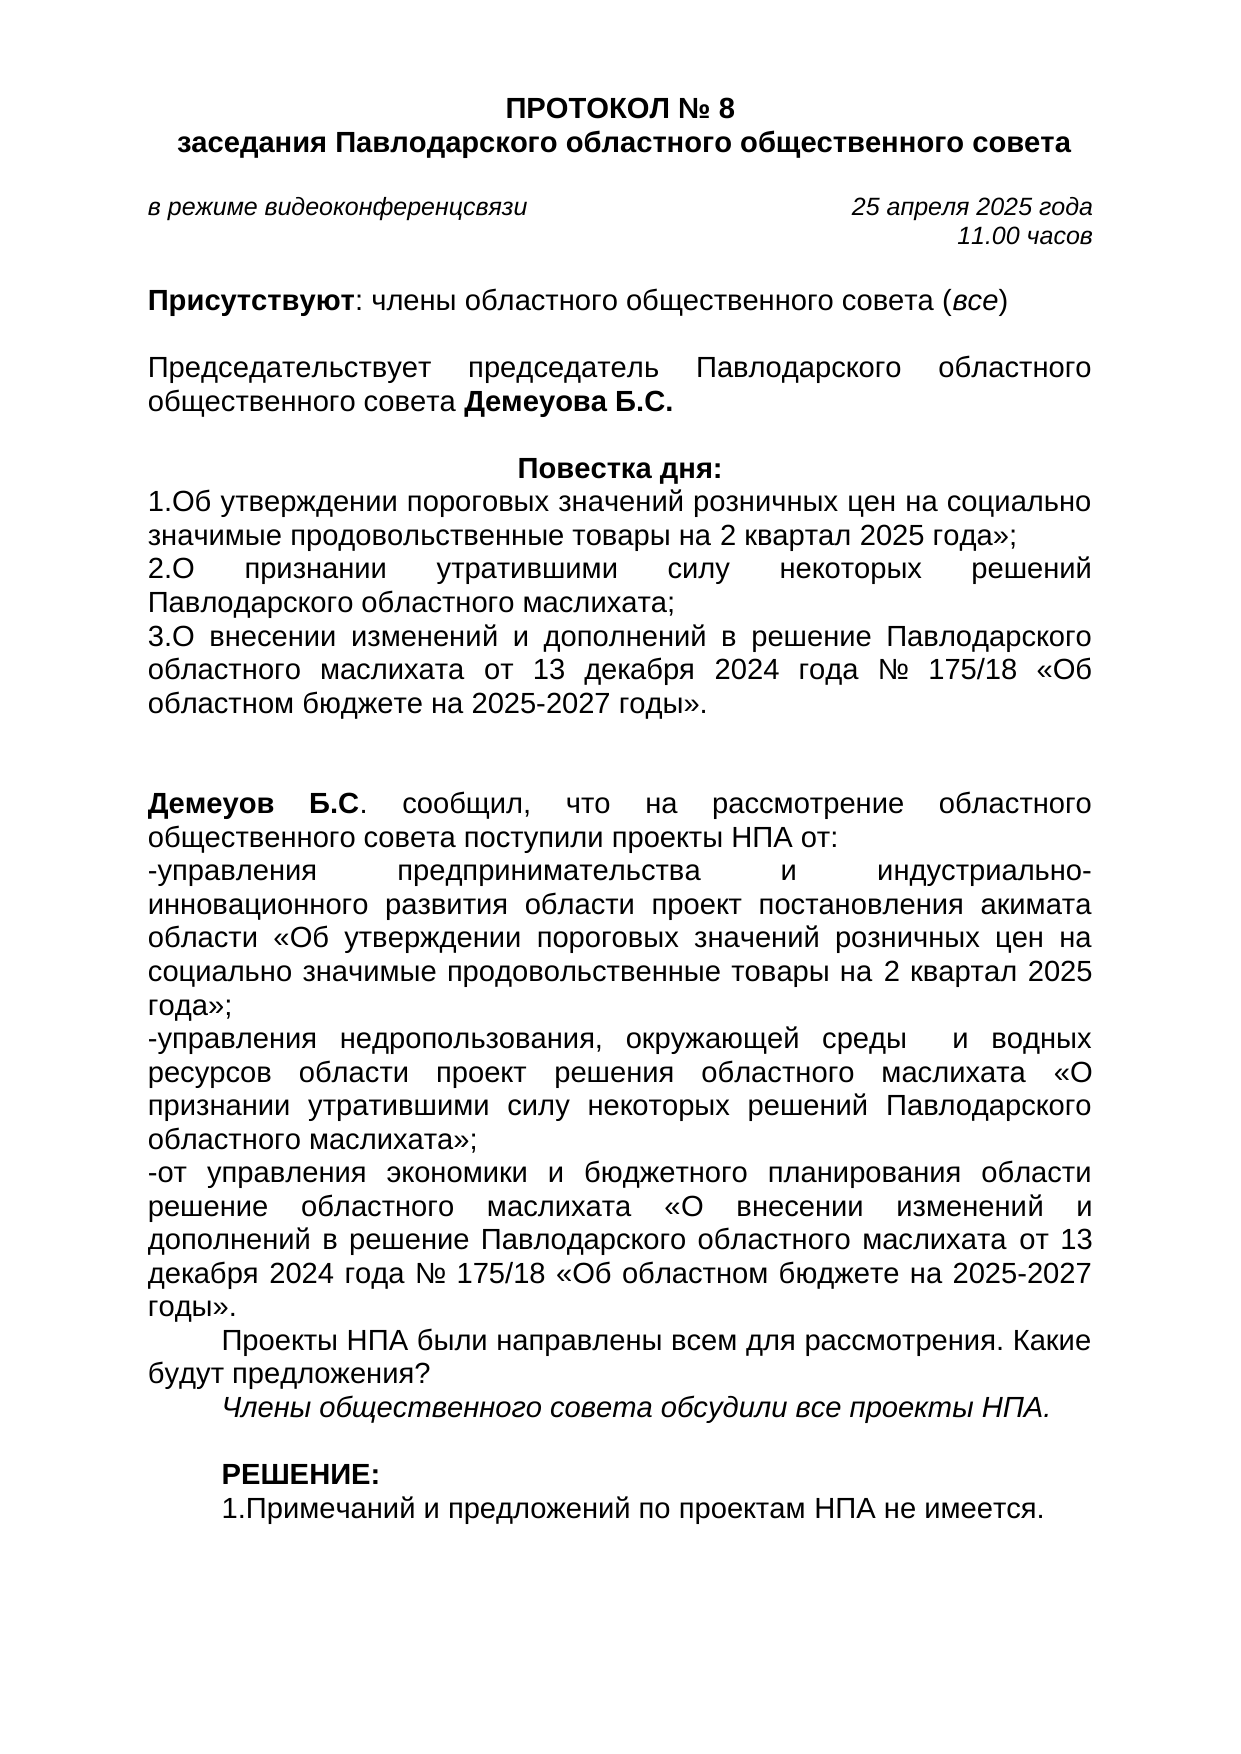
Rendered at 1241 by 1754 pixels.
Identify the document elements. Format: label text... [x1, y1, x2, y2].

text Члены общественного совета обсудили все проекты НПА. [148, 1390, 1092, 1423]
text ПРОТОКОЛ № 8 [148, 91, 1092, 125]
table_header 25 апреля 2025 года 11.00 часов [624, 192, 1104, 249]
text 3.О внесении изменений и дополнений в решение Павлодарского областного маслихата от 13 декабря 2024 года № 175/18 «Об областном бюджете на 2025-2027 годы». [148, 618, 1092, 719]
text 2.О признании утратившими силу некоторых решений Павлодарского областного маслихата; [148, 551, 1092, 618]
text заседания Павлодарского областного общественного совета [148, 125, 1092, 158]
text Присутствуют: члены областного общественного совета (все) [148, 283, 1092, 317]
text Повеcтка дня: [148, 451, 1092, 484]
text -управления предпринимательства и индустриально-инновационного развития области проект постановления акимата области «Об утверждении пороговых значений розничных цен на социально значимые продовольственные товары на 2 квартал 2025 года»; [148, 853, 1092, 1021]
text 1.Примечаний и предложений по проектам НПА не имеется. [148, 1491, 1092, 1576]
text Демеуов Б.С. сообщил, что на рассмотрение областного общественного совета поступили проекты НПА от: [148, 786, 1092, 853]
table_header в режиме видеоконференцсвязи [136, 192, 624, 249]
text Председательствует председатель Павлодарского областного общественного совета Демеуова Б.С. [148, 350, 1092, 417]
text -управления недропользования, окружающей среды и водных ресурсов области проект решения областного маслихата «О признании утратившими силу некоторых решений Павлодарского областного маслихата»; [148, 1021, 1092, 1155]
text 1.Об утверждении пороговых значений розничных цен на социально значимые продовольственные товары на 2 квартал 2025 года»; [148, 484, 1092, 551]
text -от управления экономики и бюджетного планирования области решение областного маслихата «О внесении изменений и дополнений в решение Павлодарского областного маслихата от 13 декабря 2024 года № 175/18 «Об областном бюджете на 2025-2027 годы». [148, 1155, 1092, 1323]
text Проекты НПА были направлены всем для рассмотрения. Какие будут предложения? [148, 1323, 1092, 1390]
text РЕШЕНИЕ: [148, 1457, 1092, 1491]
